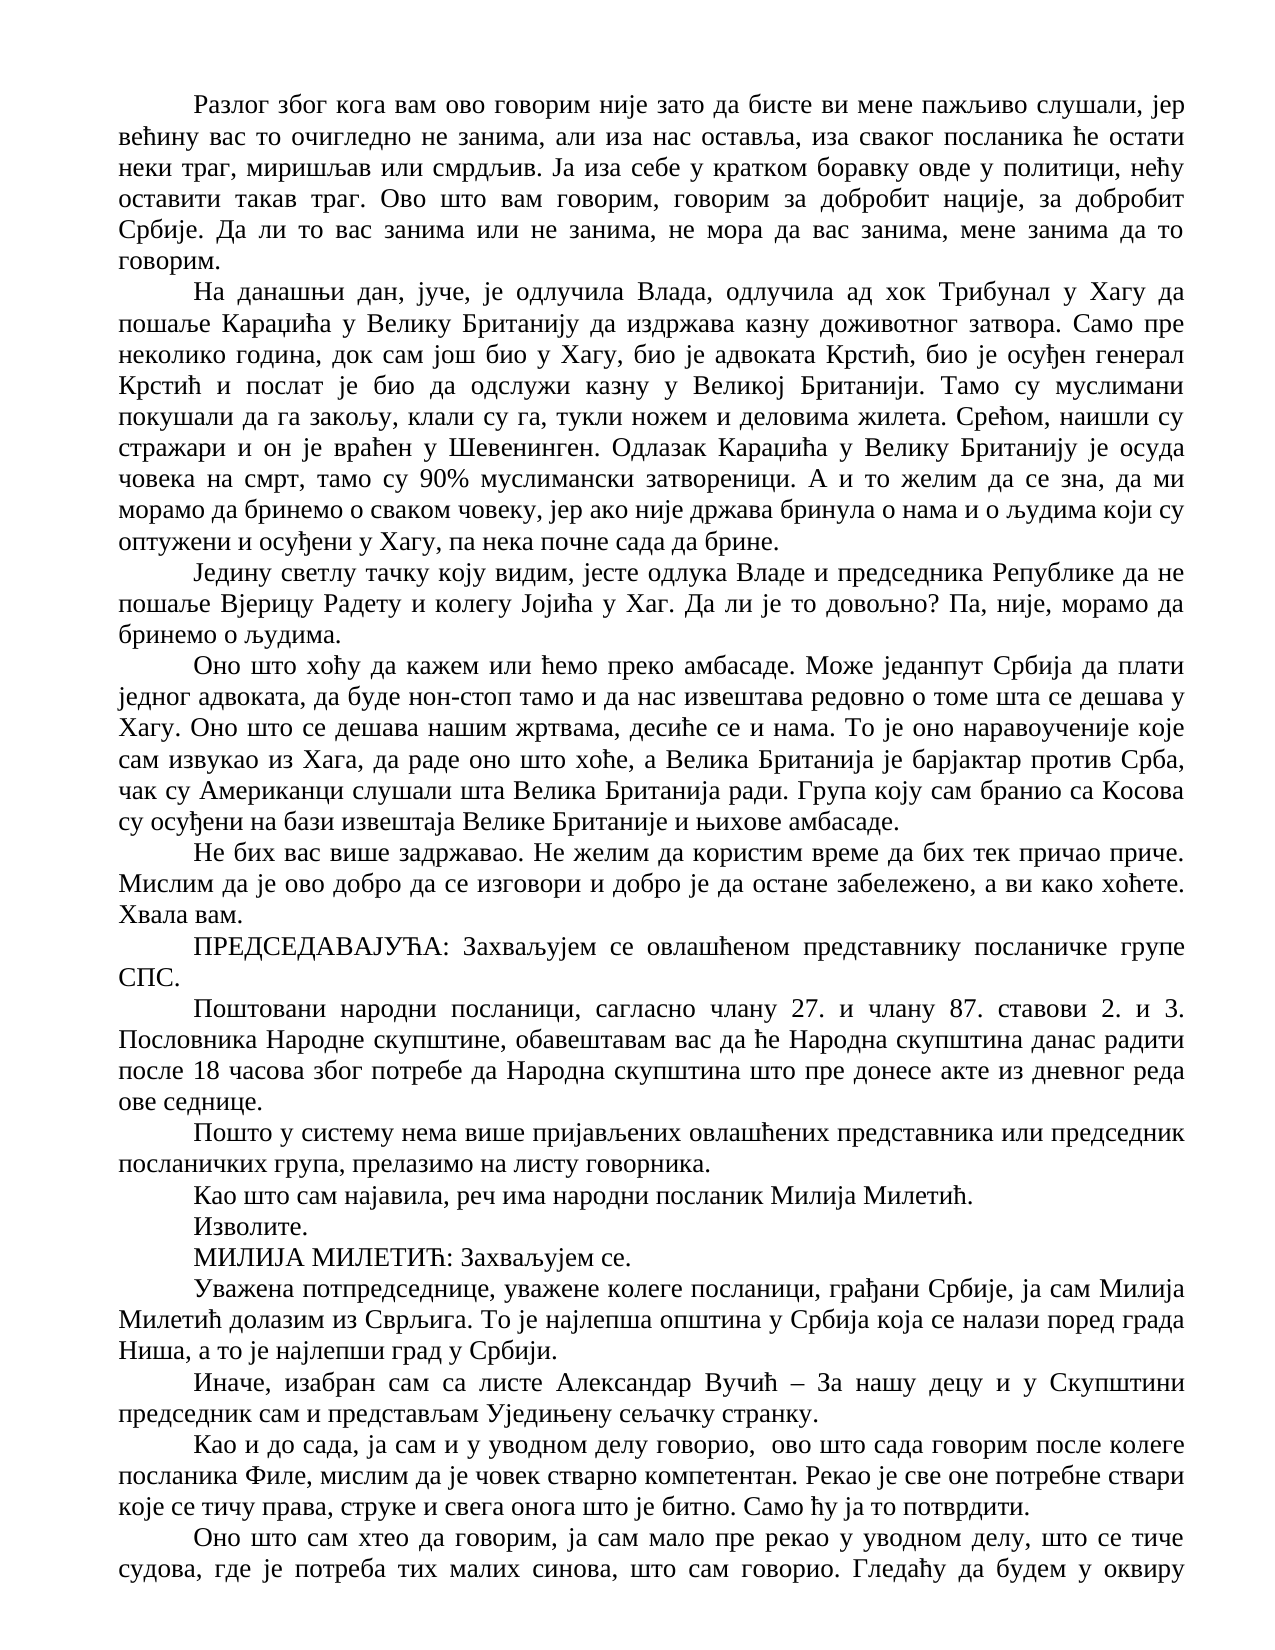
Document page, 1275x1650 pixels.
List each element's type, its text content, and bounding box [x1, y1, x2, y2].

text Разлог због кога вам ово говорим није зато да бисте ви мене пажљиво слушали, јер већину вас то очигледно не занима, али иза нас оставља, иза сваког посланика ће остати неки траг, миришљав или смрдљив. Ја иза себе у кратком боравку овде у политици, нећу оставити такав траг. Ово што вам говорим, говорим за добробит нације, за добробит Србије. Да ли то вас занима или не занима, не мора да вас занима, мене занима да то говорим. [118, 89, 1186, 276]
text Изволите. [118, 1210, 1186, 1241]
text На данашњи дан, јуче, је одлучила Влада, одлучила ад хок Трибунал у Хагу да пошаље Караџића у Велику Британију да издржава казну доживотног затвора. Само пре неколико година, док сам још био у Хагу, био је адвоката Крстић, био је осуђен генерал Крстић и послат је био да одслужи казну у Великој Британији. Тамо су муслимани покушали да га закољу, клали су га, тукли ножем и деловима жилета. Срећом, наишли су стражари и он је враћен у Шевенинген. Одлазак Караџића у Велику Британију је осуда човека на смрт, тамо су 90% муслимански затвореници. А и то желим да се зна, да ми морамо да бринемо о сваком човеку, јер ако није држава бринула о нама и о људима који су оптужени и осуђени у Хагу, па нека почне сада да брине. [118, 276, 1186, 556]
text МИЛИЈА МИЛЕТИЋ: Захваљујем се. [118, 1241, 1186, 1272]
text Као што сам најавила, реч има народни посланик Милија Милетић. [118, 1179, 1186, 1210]
text ПРЕДСЕДАВАЈУЋА: Захваљујем се овлашћеном представнику посланичке групе СПС. [118, 929, 1186, 992]
text Иначе, изабран сам са листе Александар Вучић – За нашу децу и у Скупштини председник сам и представљам Уједињену сељачку странку. [118, 1366, 1186, 1428]
text Пошто у систему нема више пријављених овлашћених представника или председник посланичких група, прелазимо на листу говорника. [118, 1116, 1186, 1179]
text Поштовани народни посланици, сагласно члану 27. и члану 87. ставови 2. и 3. Пословника Народне скупштине, обавештавам вас да ће Народна скупштина данас радити после 18 часова због потребе да Народна скупштина што пре донесе акте из дневног реда ове седнице. [118, 992, 1186, 1116]
text Уважена потпредседнице, уважене колеге посланици, грађани Србије, ја сам Милија Милетић долазим из Сврљига. То је најлепша општина у Србија која се налази поред града Ниша, а то је најлепши град у Србији. [118, 1272, 1186, 1366]
text Једину светлу тачку коју видим, јесте одлука Владе и председника Републике да не пошаље Вјерицу Радету и колегу Јојића у Хаг. Да ли је то довољно? Па, није, морамо да бринемо о људима. [118, 556, 1186, 649]
text Као и до сада, ја сам и у уводном делу говорио, ово што сада говорим после колеге посланика Филе, мислим да је човек стварно компетентан. Рекао је све оне потребне ствари које се тичу права, струке и свега онога што је битно. Само ћу ја то потврдити. [118, 1428, 1186, 1521]
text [118, 1521, 1186, 1584]
text Не бих вас више задржавао. Не желим да користим време да бих тек причао приче. Мислим да је ово добро да се изговори и добро је да остане забележено, а ви како хоћете. Хвала вам. [118, 836, 1186, 929]
text Оно што хоћу да кажем или ћемо преко амбасаде. Може једанпут Србија да плати једног адвоката, да буде нон-стоп тамо и да нас извештава редовно о томе шта се дешава у Хагу. Оно што се дешава нашим жртвама, десиће се и нама. То је оно наравоученије које сам извукао из Хага, да раде оно што хоће, а Велика Британија је барјактар против Срба, чак су Американци слушали шта Велика Британија ради. Група коју сам бранио са Косова су осуђени на бази извештаја Велике Британије и њихове амбасаде. [118, 649, 1186, 836]
